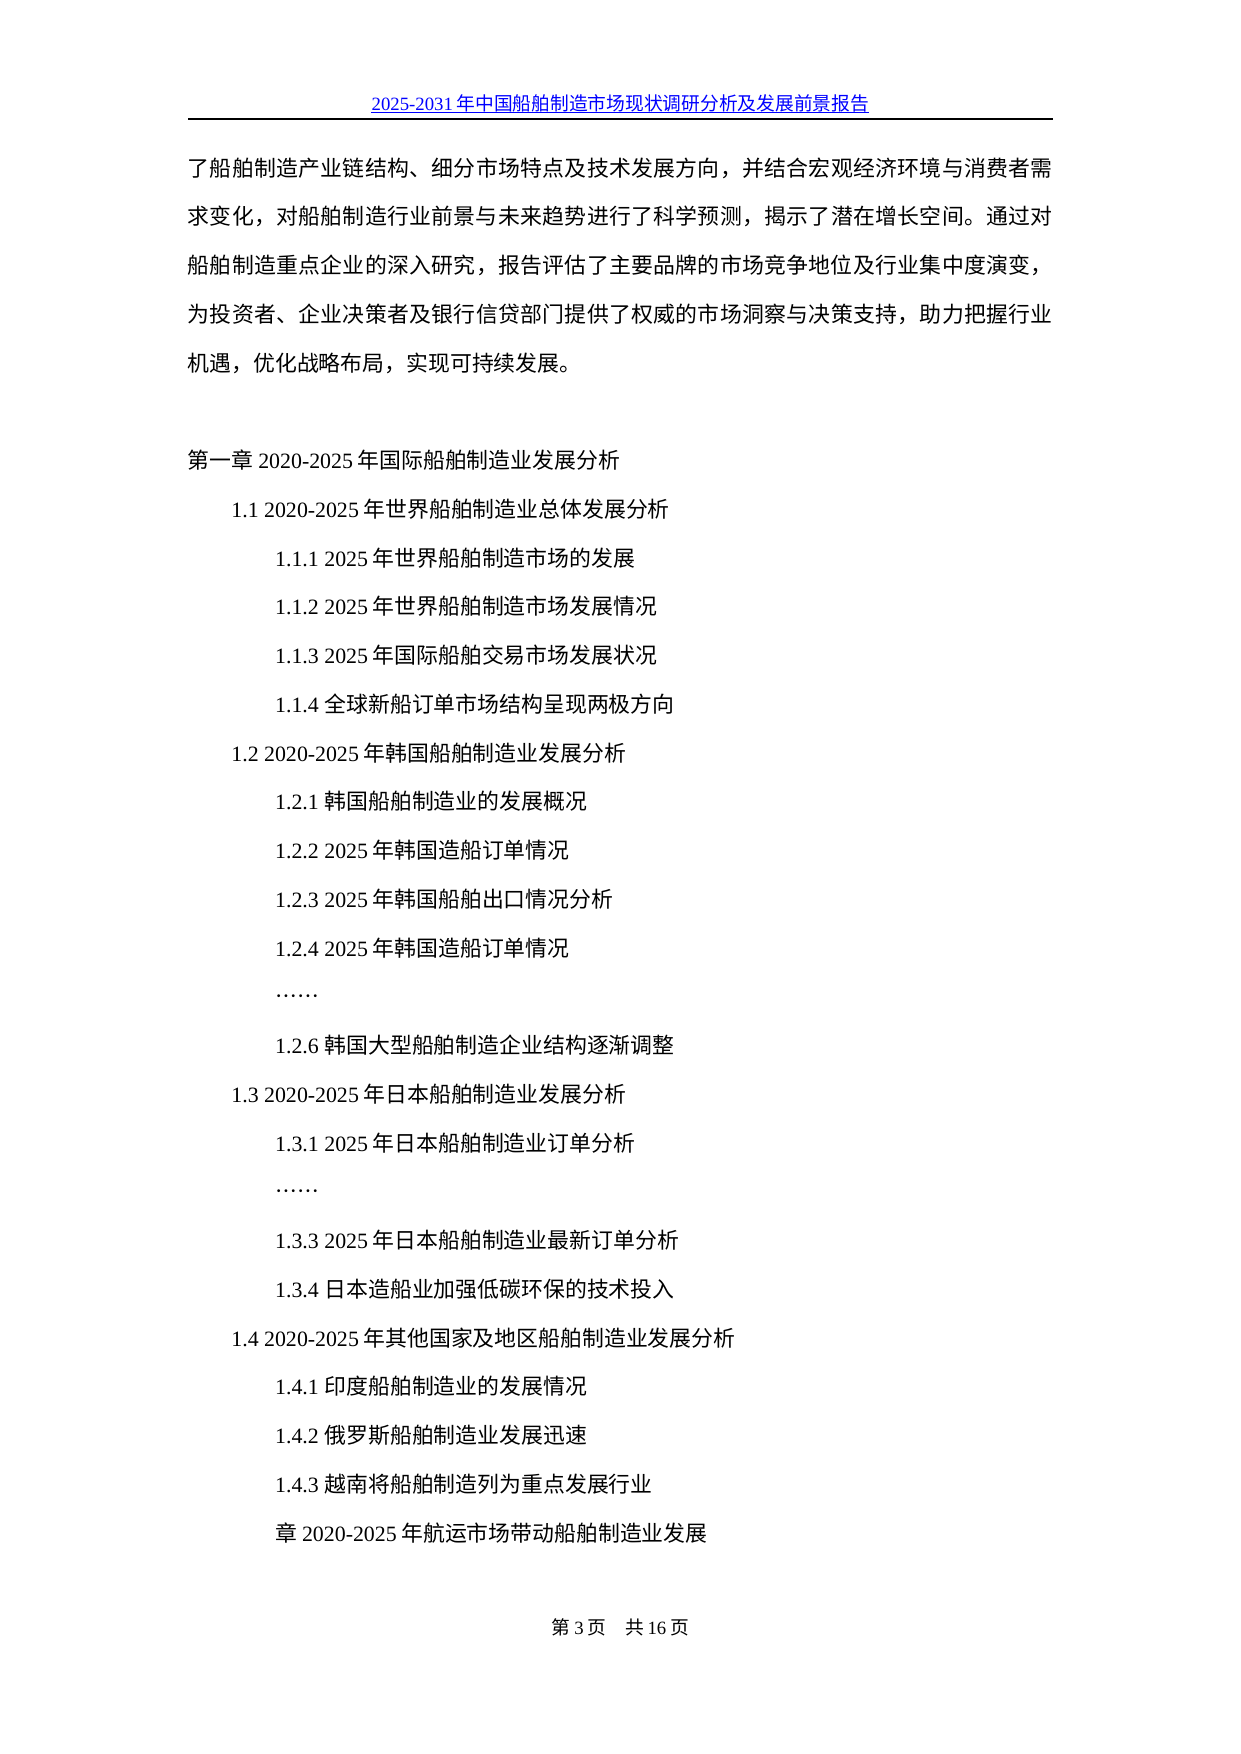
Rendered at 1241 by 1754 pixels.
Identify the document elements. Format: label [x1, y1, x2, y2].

text [187, 150, 1053, 1548]
